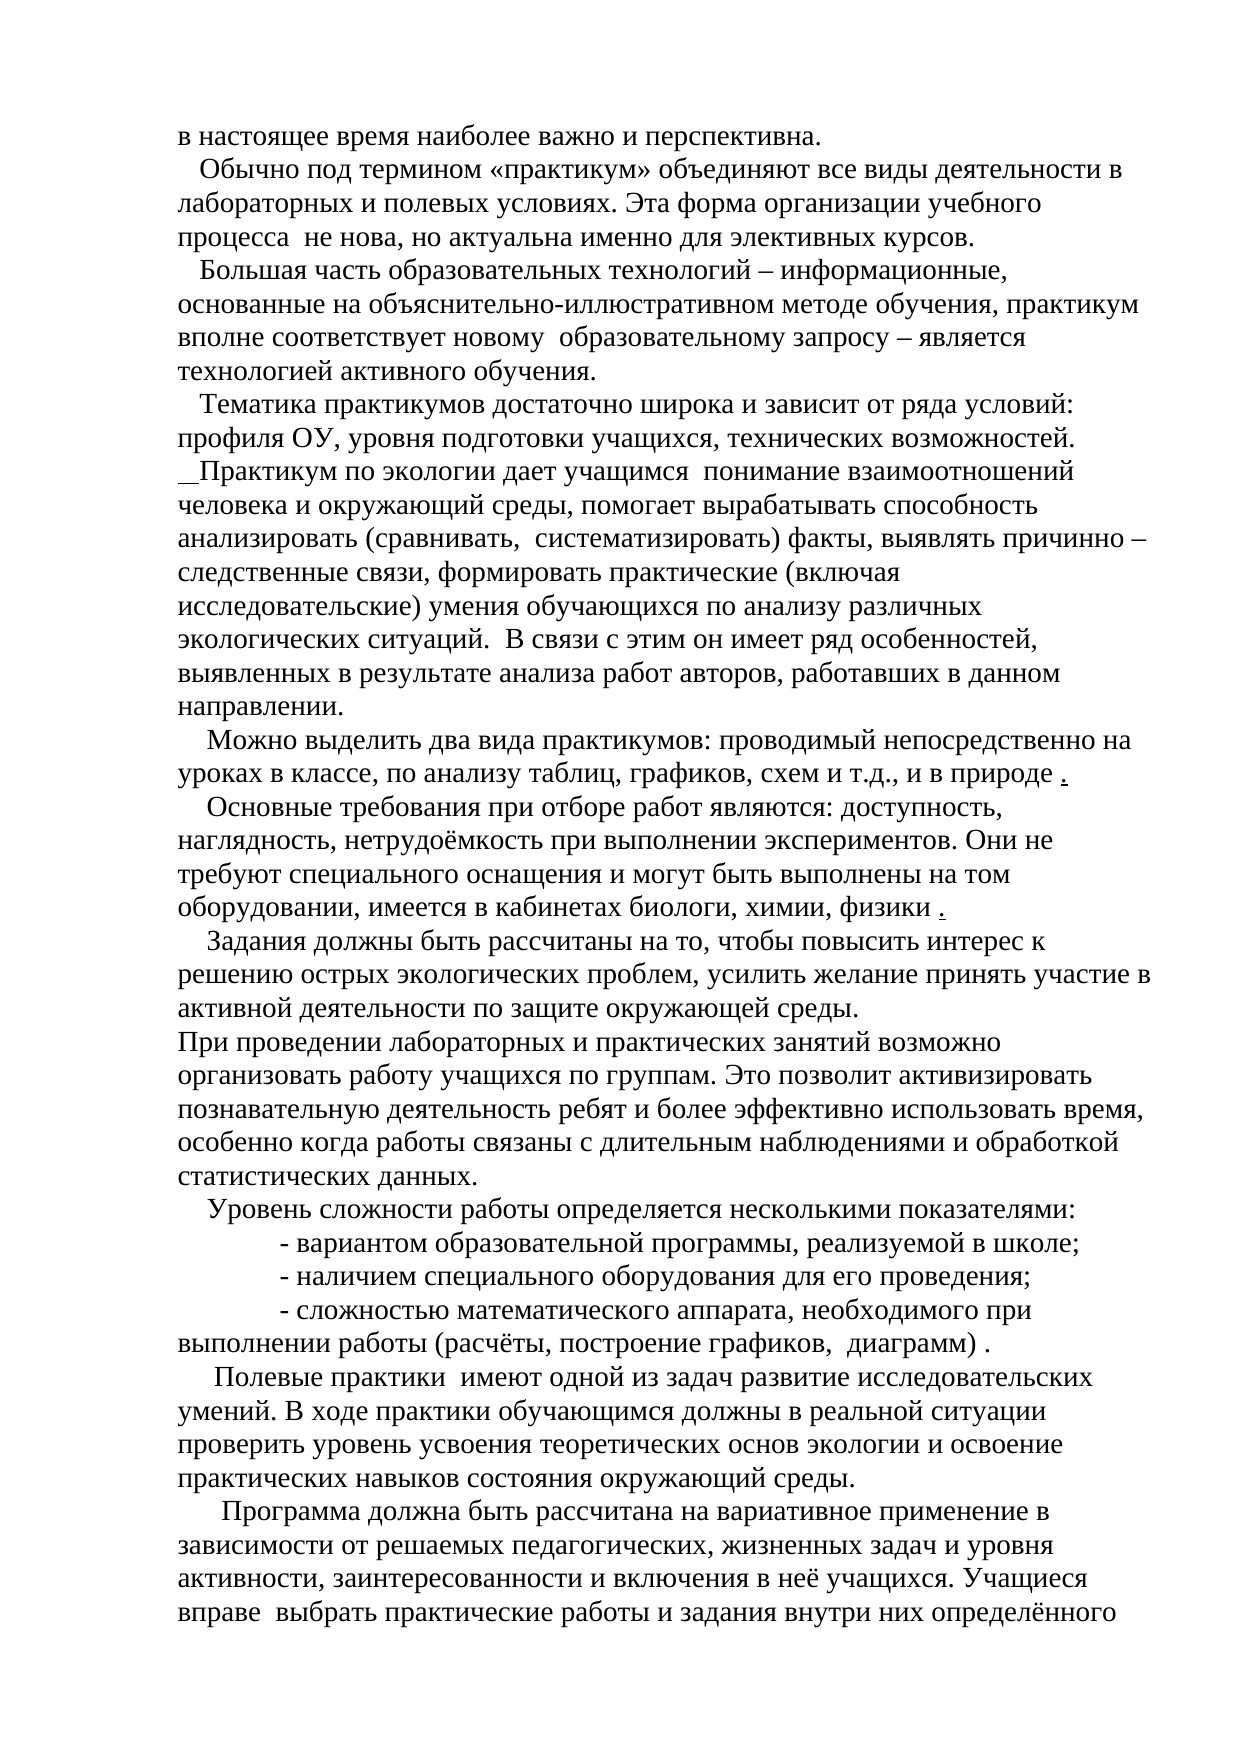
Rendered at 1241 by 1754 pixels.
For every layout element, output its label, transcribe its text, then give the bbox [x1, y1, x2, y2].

text - вариантом образовательной программы, реализуемой в школе; [177, 1225, 1152, 1258]
text Можно выделить два вида практикумов: проводимый непосредственно на уроках в классе, по анализу таблиц, графиков, схем и т.д., и в природе . [177, 722, 1152, 789]
text Практикум по экологии дает учащимся понимание взаимоотношений человека и окружающий среды, помогает вырабатывать способность анализировать (сравнивать, систематизировать) факты, выявлять причинно – следственные связи, формировать практические (включая исследовательские) умения обучающихся по анализу различных экологических ситуаций. В связи с этим он имеет ряд особенностей, выявленных в результате анализа работ авторов, работавших в данном направлении. [177, 453, 1152, 722]
text Обычно под термином «практикум» объединяют все виды деятельности в лабораторных и полевых условиях. Эта форма организации учебного процесса не нова, но актуальна именно для элективных курсов. [177, 152, 1152, 252]
text Задания должны быть рассчитаны на то, чтобы повысить интерес к решению острых экологических проблем, усилить желание принять участие в активной деятельности по защите окружающей среды. [177, 923, 1152, 1024]
text - наличием специального оборудования для его проведения; [177, 1258, 1152, 1292]
text - сложностью математического аппарата, необходимого при выполнении работы (расчёты, построение графиков, диаграмм) . [177, 1292, 1152, 1359]
text При проведении лабораторных и практических занятий возможно организовать работу учащихся по группам. Это позволит активизировать познавательную деятельность ребят и более эффективно использовать время, особенно когда работы связаны с длительным наблюдениями и обработкой статистических данных. [177, 1024, 1152, 1191]
text Большая часть образовательных технологий – информационные, основанные на объяснительно-иллюстративном методе обучения, практикум вполне соответствует новому образовательному запросу – является технологией активного обучения. [177, 252, 1152, 386]
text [177, 1493, 1152, 1627]
text Тематика практикумов достаточно широка и зависит от ряда условий: профиля ОУ, уровня подготовки учащихся, технических возможностей. [177, 386, 1152, 453]
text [177, 118, 1152, 152]
text Уровень сложности работы определяется несколькими показателями: [177, 1191, 1152, 1225]
text Основные требования при отборе работ являются: доступность, наглядность, нетрудоёмкость при выполнении экспериментов. Они не требуют специального оснащения и могут быть выполнены на том оборудовании, имеется в кабинетах биологи, химии, физики . [177, 789, 1152, 923]
text Полевые практики имеют одной из задач развитие исследовательских умений. В ходе практики обучающимся должны в реальной ситуации проверить уровень усвоения теоретических основ экологии и освоение практических навыков состояния окружающий среды. [177, 1359, 1152, 1493]
